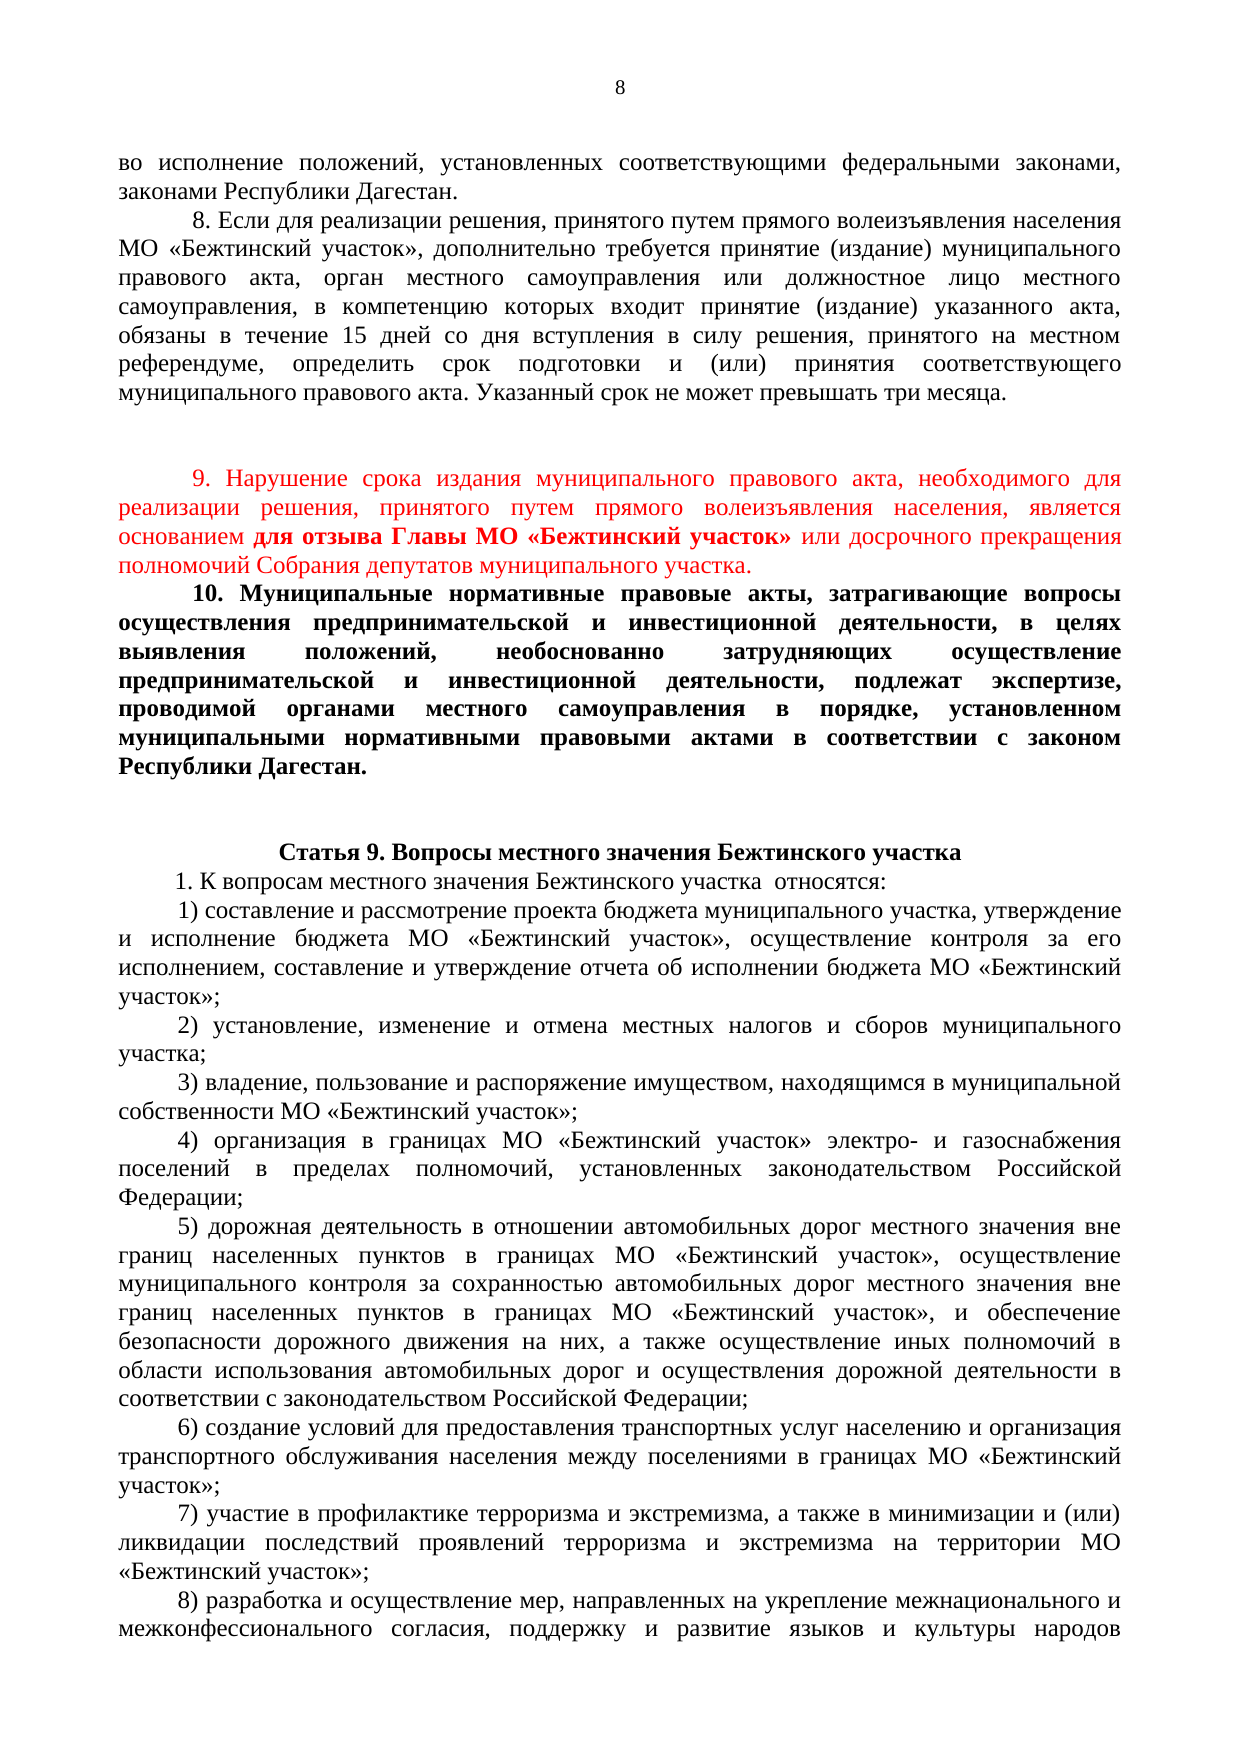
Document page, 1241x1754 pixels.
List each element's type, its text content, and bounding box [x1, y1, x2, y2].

text 1) составление и рассмотрение проекта бюджета муниципального участка, утверждение и исполнение бюджета МО «Бежтинский участок», осуществление контроля за его исполнением, составление и утверждение отчета об исполнении бюджета МО «Бежтинский участок»; [118, 895, 1122, 1010]
text 8. Если для реализации решения, принятого путем прямого волеизъявления населения МО «Бежтинский участок», дополнительно требуется принятие (издание) муниципального правового акта, орган местного самоуправления или должностное лицо местного самоуправления, в компетенцию которых входит принятие (издание) указанного акта, обязаны в течение 15 дней со дня вступления в силу решения, принятого на местном референдуме, определить срок подготовки и (или) принятия соответствующего муниципального правового акта. Указанный срок не может превышать три месяца. [118, 205, 1122, 406]
text . К вопросам местного значения Бежтинского участка относятся: [118, 866, 1122, 895]
text 6) создание условий для предоставления транспортных услуг населению и организация транспортного обслуживания населения между поселениями в границах МО «Бежтинский участок»; [118, 1412, 1122, 1498]
text 2) установление, изменение и отмена местных налогов и сборов муниципального участка; [118, 1010, 1122, 1067]
subtitle Статья . Вопросы местного значения Бежтинского участка [118, 837, 1122, 866]
text 7) участие в профилактике терроризма и экстремизма, а также в минимизации и (или) ликвидации последствий проявлений терроризма и экстремизма на территории МО «Бежтинский участок»; [118, 1498, 1122, 1585]
text 5) дорожная деятельность в отношении автомобильных дорог местного значения вне границ населенных пунктов в границах МО «Бежтинский участок», осуществление муниципального контроля за сохранностью автомобильных дорог местного значения вне границ населенных пунктов в границах МО «Бежтинский участок», и обеспечение безопасности дорожного движения на них, а также осуществление иных полномочий в области использования автомобильных дорог и осуществления дорожной деятельности в соответствии с законодательством Российской Федерации; [118, 1211, 1122, 1412]
text 4) организация в границах МО «Бежтинский участок» электро- и газоснабжения поселений в пределах полномочий, установленных законодательством Российской Федерации; [118, 1125, 1122, 1211]
text 3) владение, пользование и распоряжение имуществом, находящимся в муниципальной собственности МО «Бежтинский участок»; [118, 1067, 1122, 1125]
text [118, 1585, 1122, 1642]
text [118, 147, 1122, 205]
text 9. Нарушение срока издания муниципального правового акта, необходимого для реализации решения, принятого путем прямого волеизъявления населения, является основанием для отзыва Главы МО «Бежтинский участок» или досрочного прекращения полномочий Собрания депутатов муниципального участка. [118, 463, 1122, 578]
text 10. Муниципальные нормативные правовые акты, затрагивающие вопросы осуществления предпринимательской и инвестиционной деятельности, в целях выявления положений, необоснованно затрудняющих осуществление предпринимательской и инвестиционной деятельности, подлежат экспертизе, проводимой органами местного самоуправления в порядке, установленном муниципальными нормативными правовыми актами в соответствии с законом Республики Дагестан. [118, 578, 1122, 780]
